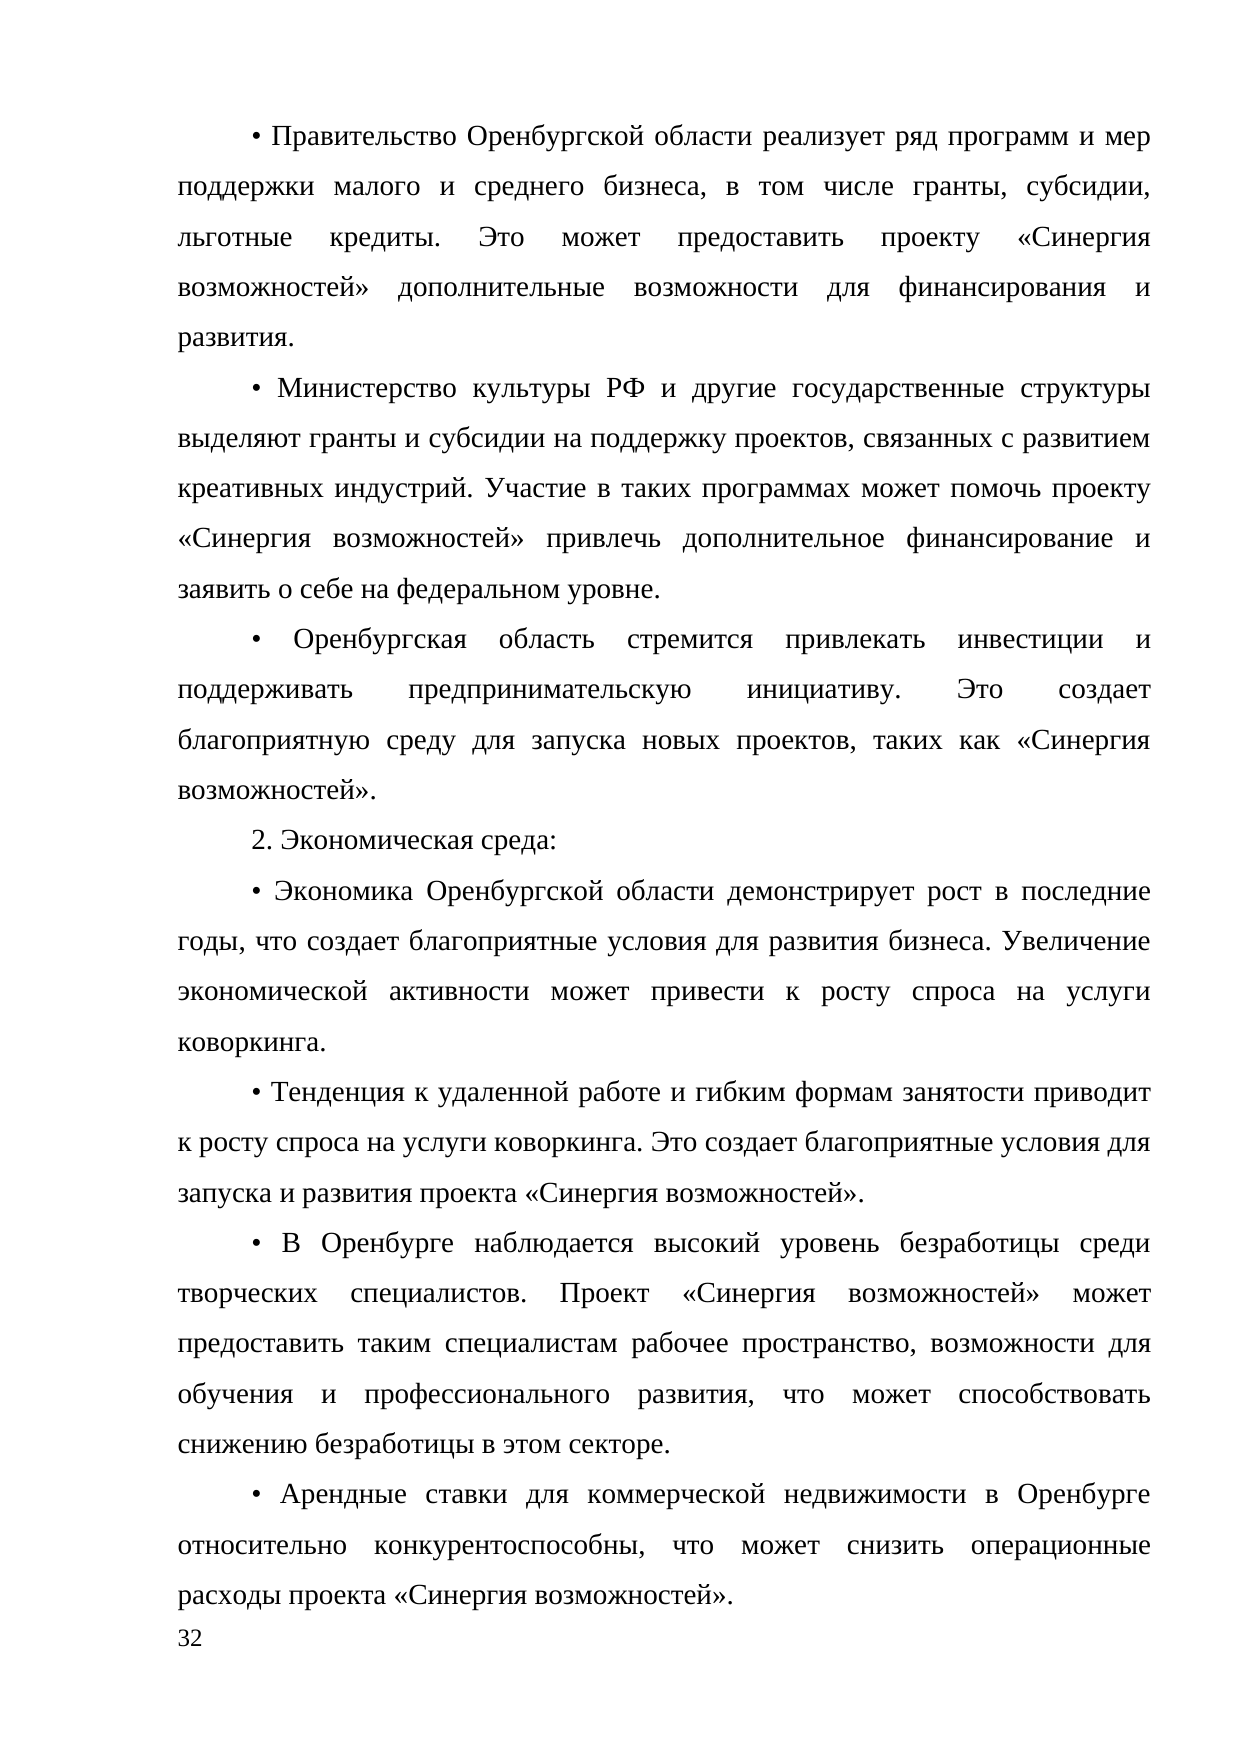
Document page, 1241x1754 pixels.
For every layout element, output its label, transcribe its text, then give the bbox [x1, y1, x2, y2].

list 2. Экономическая среда: [177, 822, 1152, 856]
list • Экономика Оренбургской области демонстрирует рост в последние годы, что создает благоприятные условия для развития бизнеса. Увеличение экономической активности может привести к росту спроса на услуги коворкинга. [177, 873, 1152, 1057]
list • Правительство Оренбургской области реализует ряд программ и мер поддержки малого и среднего бизнеса, в том числе гранты, субсидии, льготные кредиты. Это может предоставить проекту «Синергия возможностей» дополнительные возможности для финансирования и развития. [177, 118, 1152, 353]
list • Арендные ставки для коммерческой недвижимости в Оренбурге относительно конкурентоспособны, что может снизить операционные расходы проекта «Синергия возможностей». [177, 1477, 1152, 1611]
list • Министерство культуры РФ и другие государственные структуры выделяют гранты и субсидии на поддержку проектов, связанных с развитием креативных индустрий. Участие в таких программах может помочь проекту «Синергия возможностей» привлечь дополнительное финансирование и заявить о себе на федеральном уровне. [177, 370, 1152, 604]
list • Оренбургская область стремится привлекать инвестиции и поддерживать предпринимательскую инициативу. Это создает благоприятную среду для запуска новых проектов, таких как «Синергия возможностей». [177, 621, 1152, 806]
list • Тенденция к удаленной работе и гибким формам занятости приводит к росту спроса на услуги коворкинга. Это создает благоприятные условия для запуска и развития проекта «Синергия возможностей». [177, 1074, 1152, 1208]
list • В Оренбурге наблюдается высокий уровень безработицы среди творческих специалистов. Проект «Синергия возможностей» может предоставить таким специалистам рабочее пространство, возможности для обучения и профессионального развития, что может способствовать снижению безработицы в этом секторе. [177, 1225, 1152, 1460]
